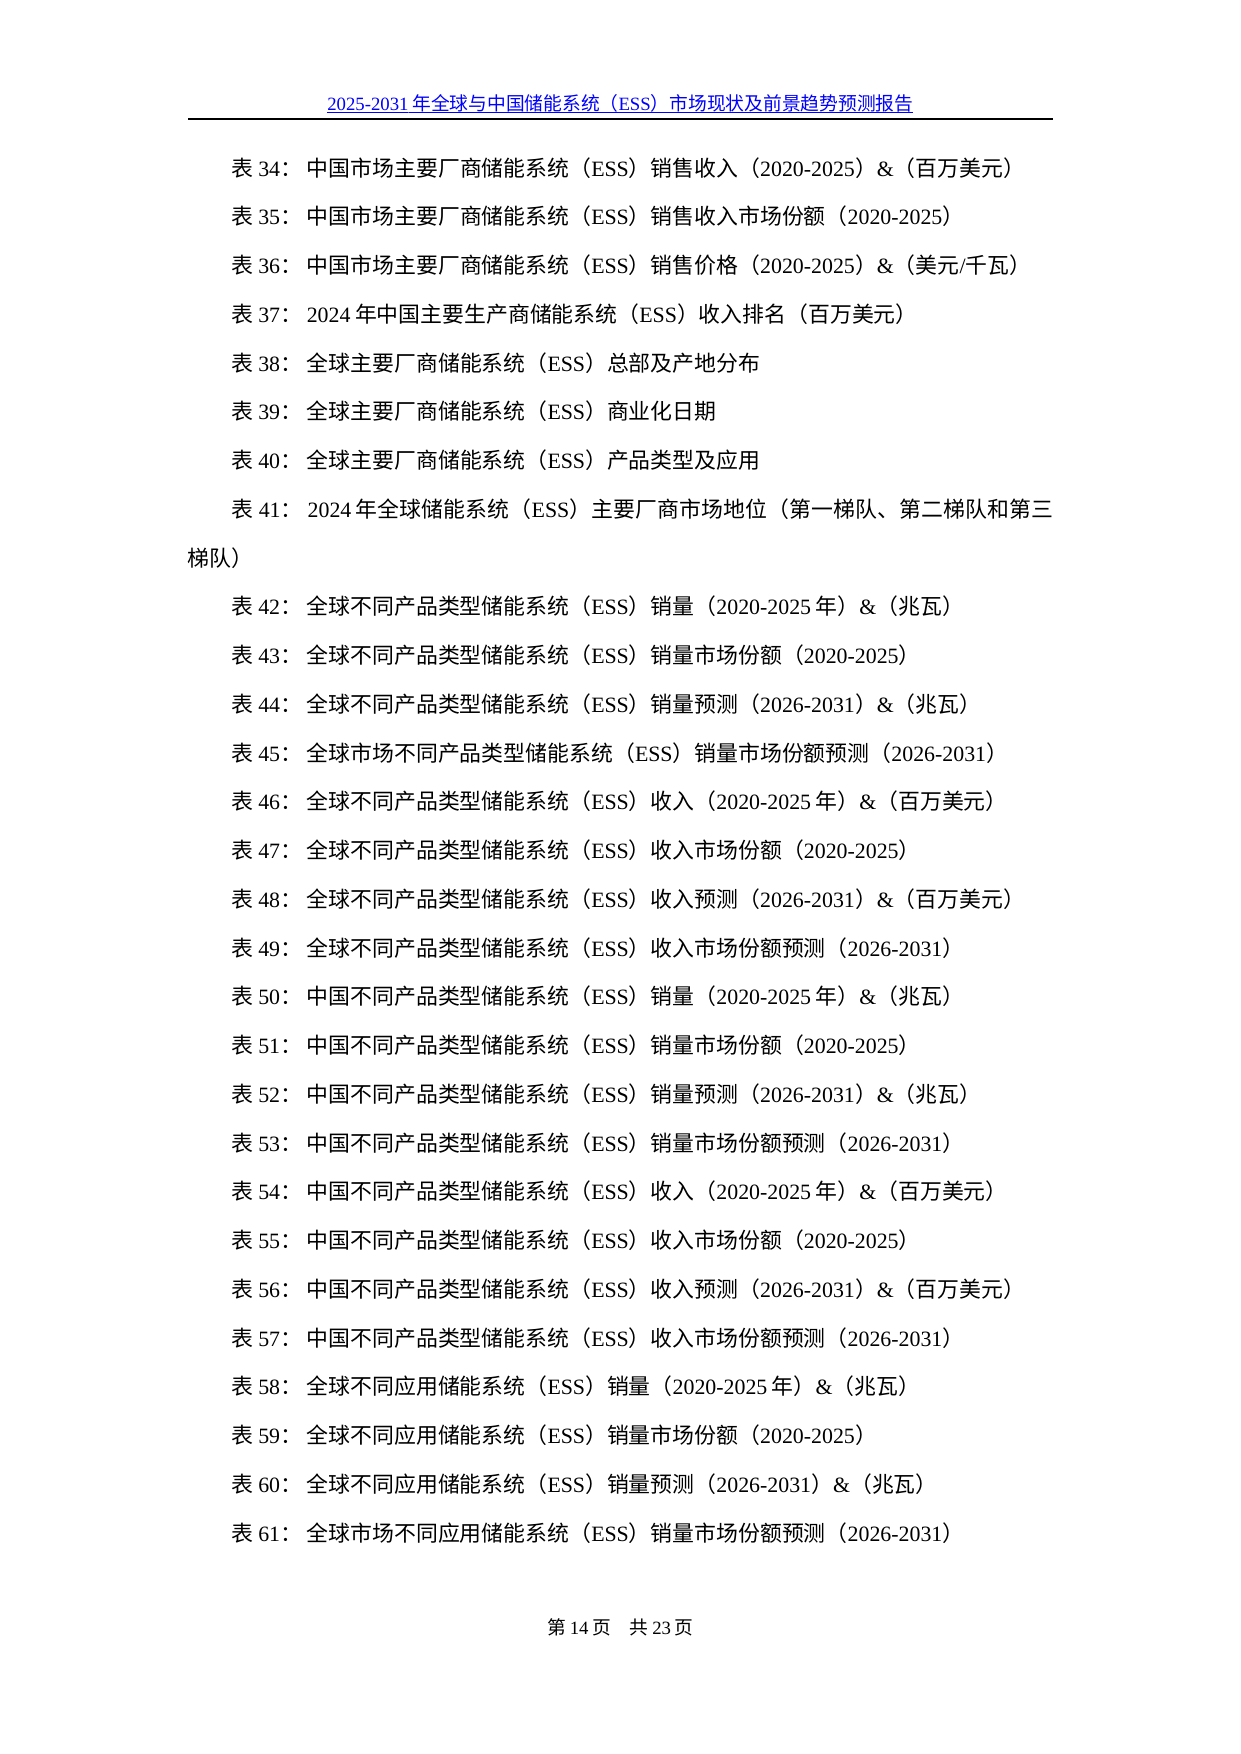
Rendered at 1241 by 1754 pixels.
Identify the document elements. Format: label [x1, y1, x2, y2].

text [187, 150, 1053, 1548]
